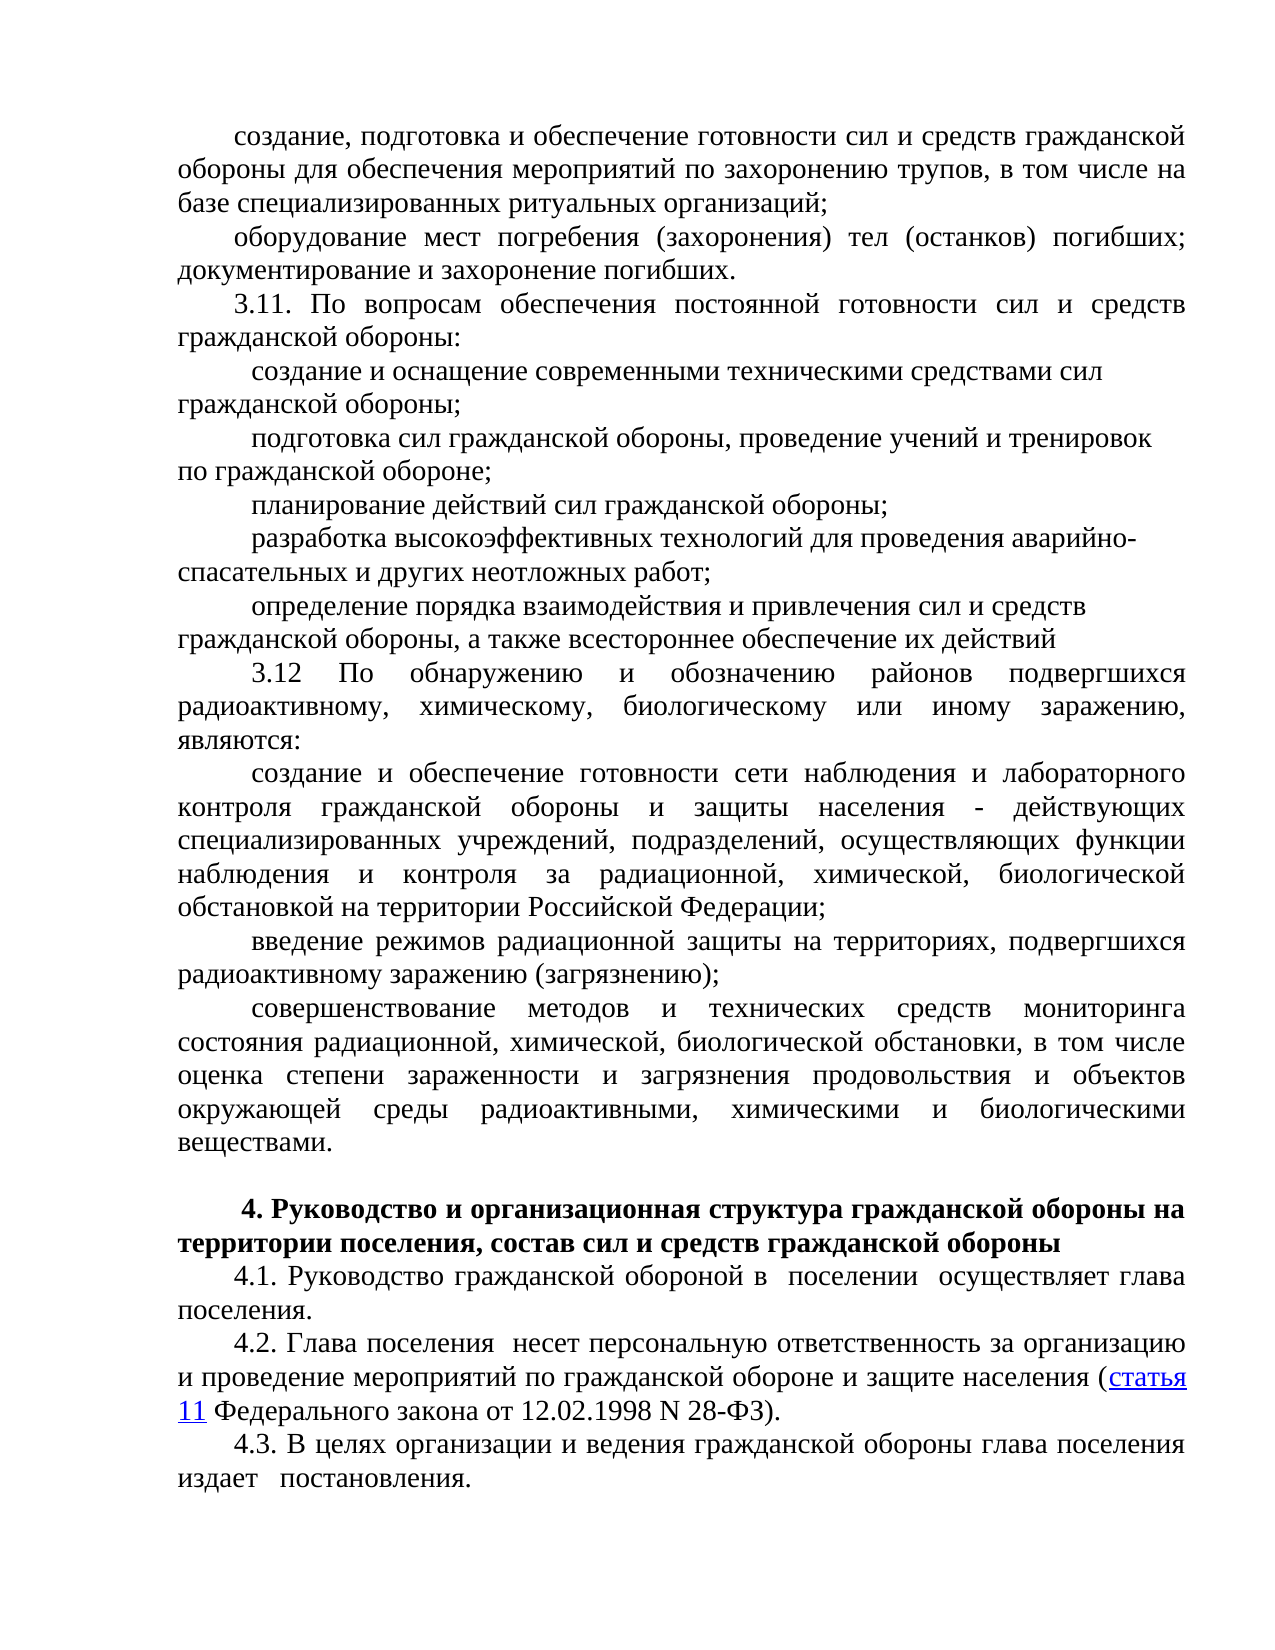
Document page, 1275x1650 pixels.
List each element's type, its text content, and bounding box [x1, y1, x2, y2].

text подготовка сил гражданской обороны, проведение учений и тренировок по гражданской обороне; [177, 420, 1186, 487]
text создание и оснащение современными техническими средствами сил гражданской обороны; [177, 353, 1186, 420]
text 4.1. Руководство гражданской обороной в поселении осуществляет глава поселения. [177, 1258, 1186, 1326]
text совершенствование методов и технических средств мониторинга состояния радиационной, химической, биологической обстановки, в том числе оценка степени зараженности и загрязнения продовольствия и объектов окружающей среды радиоактивными, химическими и биологическими веществами. [177, 990, 1186, 1158]
text определение порядка взаимодействия и привлечения сил и средств гражданской обороны, а также всестороннее обеспечение их действий [177, 588, 1186, 655]
text введение режимов радиационной защиты на территориях, подвергшихся радиоактивному заражению (загрязнению); [177, 923, 1186, 990]
text разработка высокоэффективных технологий для проведения аварийно-спасательных и других неотложных работ; [177, 521, 1186, 588]
text 4.3. В целях организации и ведения гражданской обороны глава поселения издает постановления. [177, 1426, 1186, 1493]
text 4. Руководство и организационная структура гражданской обороны на территории поселения, состав сил и средств гражданской обороны [177, 1191, 1186, 1258]
text оборудование мест погребения (захоронения) тел (останков) погибших; документирование и захоронение погибших. [177, 219, 1186, 286]
text создание и обеспечение готовности сети наблюдения и лабораторного контроля гражданской обороны и защиты населения - действующих специализированных учреждений, подразделений, осуществляющих функции наблюдения и контроля за радиационной, химической, биологической обстановкой на территории Российской Федерации; [177, 755, 1186, 923]
text 3.11. По вопросам обеспечения постоянной готовности сил и средств гражданской обороны: [177, 286, 1186, 353]
text планирование действий сил гражданской обороны; [177, 487, 1186, 521]
text создание, подготовка и обеспечение готовности сил и средств гражданской обороны для обеспечения мероприятий по захоронению трупов, в том числе на базе специализированных ритуальных организаций; [177, 118, 1186, 219]
text 3.12 По обнаружению и обозначению районов подвергшихся радиоактивному, химическому, биологическому или иному заражению, являются: [177, 655, 1186, 755]
text 4.2. Глава поселения несет персональную ответственность за организацию и проведение мероприятий по гражданской обороне и защите населения (статья 11 Федерального закона от 12.02.1998 N 28-ФЗ). [177, 1326, 1186, 1426]
